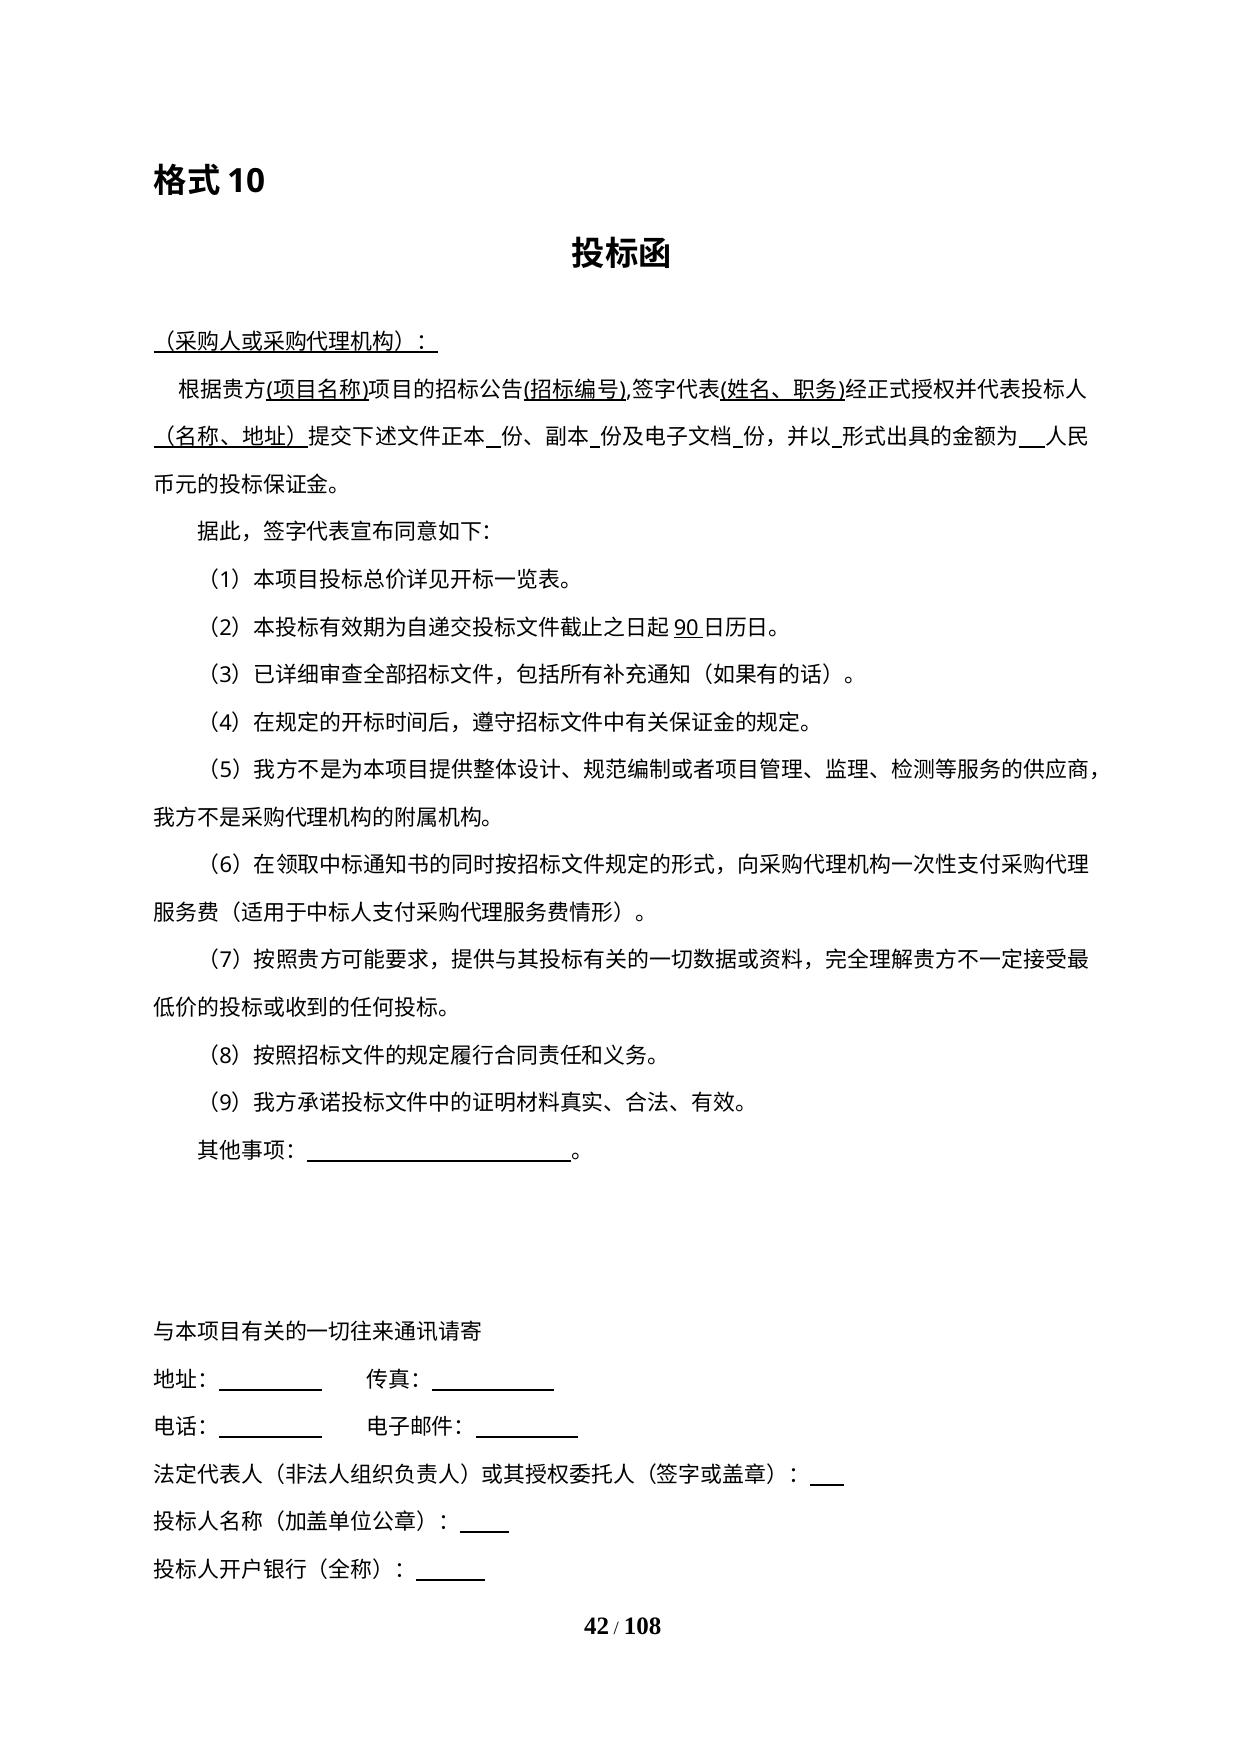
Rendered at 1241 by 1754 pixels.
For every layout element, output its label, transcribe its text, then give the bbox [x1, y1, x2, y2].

text 根据贵方(项目名称)项目的招标公告(招标编号),签字代表(姓名、职务)经正式授权并代表投标人（名称、地址）提交下述文件正本 份、副本 份及电子文档 份，并以 形式出具的金额为 人民币元的投标保证金。 [153, 372, 1089, 498]
text 据此，签字代表宣布同意如下： [153, 514, 1089, 546]
text （8）按照招标文件的规定履行合同责任和义务。 [153, 1038, 1089, 1069]
text （6）在领取中标通知书的同时按招标文件规定的形式，向采购代理机构一次性支付采购代理服务费（适用于中标人支付采购代理服务费情形）。 [153, 847, 1089, 927]
text 其他事项： 。 [153, 1133, 1089, 1164]
text 投标人开户银行（全称）： [153, 1552, 1089, 1583]
text （9）我方承诺投标文件中的证明材料真实、合法、有效。 [153, 1085, 1089, 1117]
list 本项目投标总价详见开标一览表。 [153, 562, 1089, 594]
text （7）按照贵方可能要求，提供与其投标有关的一切数据或资料，完全理解贵方不一定接受最低价的投标或收到的任何投标。 [153, 942, 1089, 1022]
text （5）我方不是为本项目提供整体设计、规范编制或者项目管理、监理、检测等服务的供应商，我方不是采购代理机构的附属机构。 [153, 752, 1089, 832]
text 与本项目有关的一切往来通讯请寄 [153, 1314, 1089, 1346]
text 法定代表人（非法人组织负责人）或其授权委托人（签字或盖章）： [153, 1457, 1089, 1488]
subtitle 格式10 [153, 153, 1087, 202]
text （3）已详细审查全部招标文件，包括所有补充通知（如果有的话）。 [153, 657, 1089, 689]
text 地址： 传真： [153, 1362, 1089, 1393]
list 本投标有效期为自递交投标文件截止之日起90日历日。 [153, 609, 1089, 641]
text 投标人名称（加盖单位公章）： [153, 1504, 1089, 1536]
text 投标函 [153, 227, 1089, 275]
text （采购人或采购代理机构）： [153, 324, 1012, 356]
text 电话： 电子邮件： [153, 1409, 1089, 1441]
text （4）在规定的开标时间后，遵守招标文件中有关保证金的规定。 [153, 705, 1089, 736]
